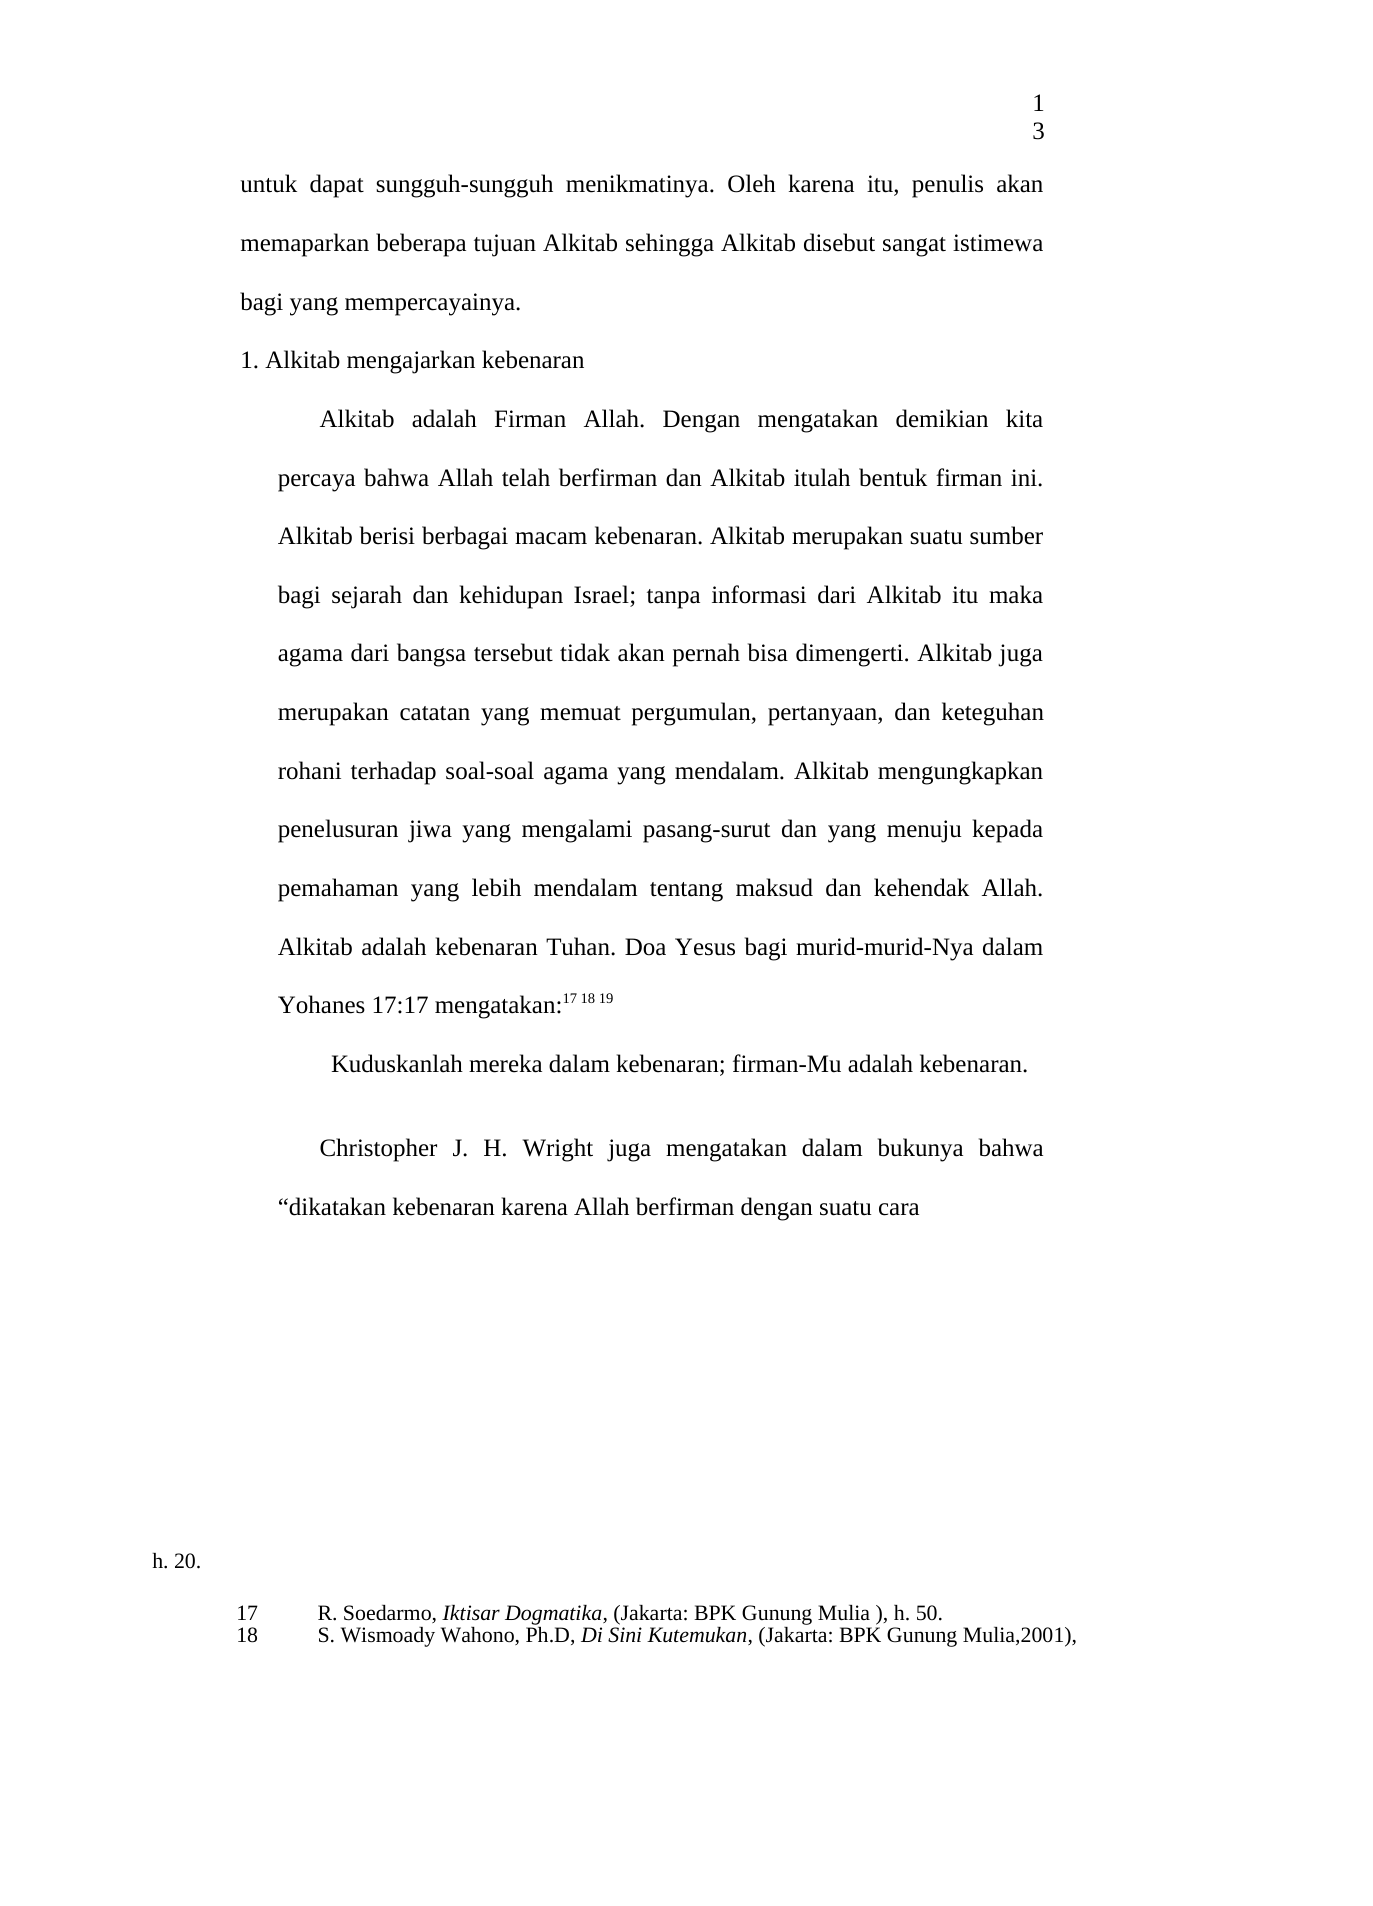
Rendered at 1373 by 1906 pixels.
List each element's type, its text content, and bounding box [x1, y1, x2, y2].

text untuk dapat sungguh-sungguh menikmatinya. Oleh karena itu, penulis akan memaparkan beberapa tujuan Alkitab sehingga Alkitab disebut sangat istimewa bagi yang mempercayainya. [240, 146, 1044, 322]
text Kuduskanlah mereka dalam kebenaran; firman-Mu adalah kebenaran. [201, 1026, 1158, 1084]
text 1. Alkitab mengajarkan kebenaran [240, 322, 1158, 380]
text Alkitab adalah Firman Allah. Dengan mengatakan demikian kita percaya bahwa Allah telah berfirman dan Alkitab itulah bentuk firman ini. Alkitab berisi berbagai macam kebenaran. Alkitab merupakan suatu sumber bagi sejarah dan kehidupan Israel; tanpa informasi dari Alkitab itu maka agama dari bangsa tersebut tidak akan pernah bisa dimengerti. Alkitab juga merupakan catatan yang memuat pergumulan, pertanyaan, dan keteguhan rohani terhadap soal-soal agama yang mendalam. Alkitab mengungkapkan penelusuran jiwa yang mengalami pasang-surut dan yang menuju kepada pemahaman yang lebih mendalam tentang maksud dan kehendak Allah. Alkitab adalah kebenaran Tuhan. Doa Yesus bagi murid-murid-Nya dalam Yohanes 17:17 mengatakan: [278, 380, 1044, 1026]
text Christopher J. H. Wright juga mengatakan dalam bukunya bahwa “dikatakan kebenaran karena Allah berfirman dengan suatu cara [278, 1109, 1044, 1227]
